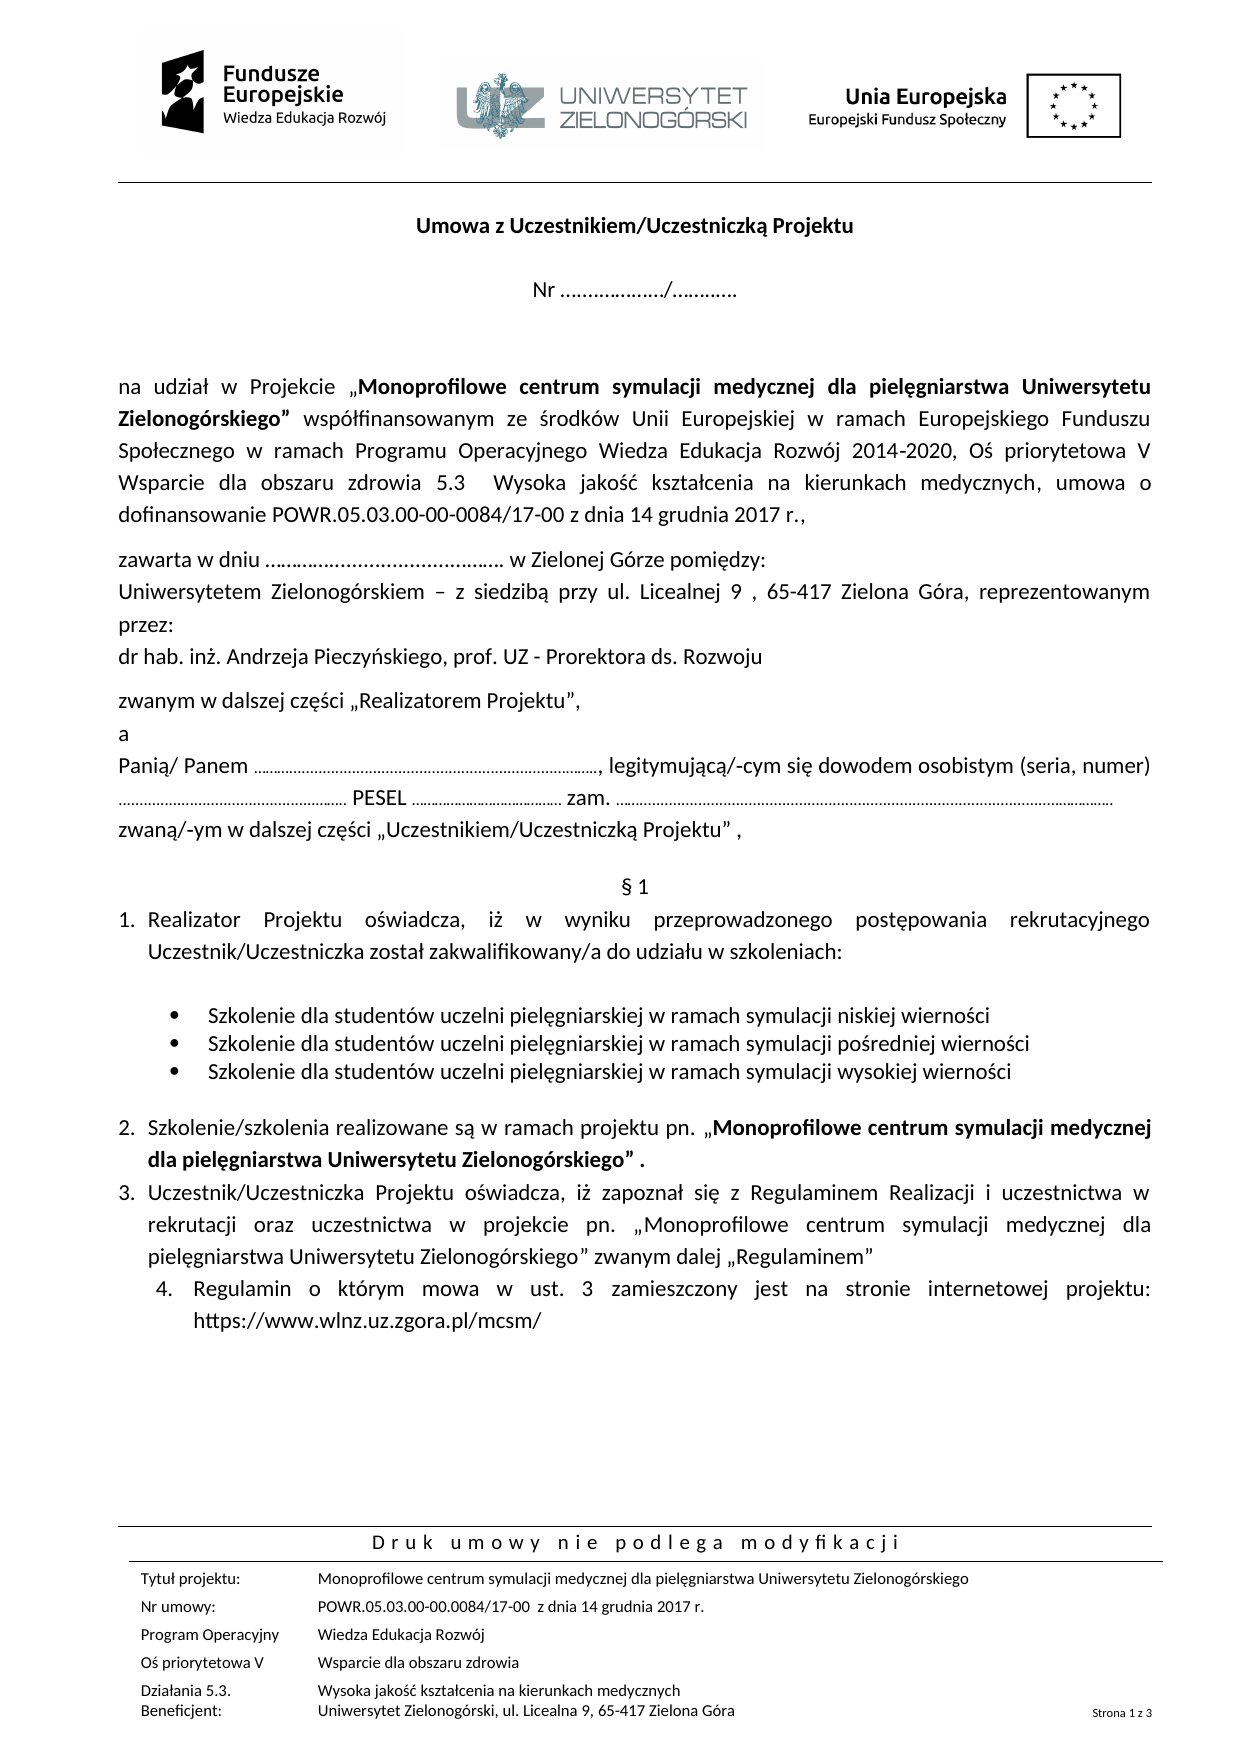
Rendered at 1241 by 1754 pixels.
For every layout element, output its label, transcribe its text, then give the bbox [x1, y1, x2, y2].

text dr hab. inż. Andrzeja Pieczyńskiego, prof. UZ - Prorektora ds. Rozwoju [118, 642, 1152, 670]
list Szkolenie dla studentów uczelni pielęgniarskiej w ramach symulacji pośredniej wierności [170, 1029, 1152, 1057]
text § 1 [118, 872, 1152, 901]
list Realizator Projektu oświadcza, iż w wyniku przeprowadzonego postępowania rekrutacyjnego Uczestnik/Uczestniczka został zakwalifikowany/a do udziału w szkoleniach: [118, 905, 1152, 965]
text zwaną/‐ym w dalszej części „Uczestnikiem/Uczestniczką Projektu” , [118, 815, 1152, 843]
text Nr …....……...…/……..…. [118, 275, 1152, 303]
list Regulamin o którym mowa w ust. 3 zamieszczony jest na stronie internetowej projektu: https://www.wlnz.uz.zgora.pl/mcsm/ [156, 1274, 1152, 1334]
picture [439, 62, 765, 150]
text na udział w Projekcie „Monoprofilowe centrum symulacji medycznej dla pielęgniarstwa Uniwersytetu Zielonogórskiego” współfinansowanym ze środków Unii Europejskiej w ramach Europejskiego Funduszu Społecznego w ramach Programu Operacyjnego Wiedza Edukacja Rozwój 2014‐2020, Oś priorytetowa V Wsparcie dla obszaru zdrowia 5.3 Wysoka jakość kształcenia na kierunkach medycznych, umowa o dofinansowanie POWR.05.03.00-00-0084/17-00 z dnia 14 grudnia 2017 r., [118, 372, 1152, 529]
text Uniwersytetem Zielonogórskiem – z siedzibą przy ul. Licealnej 9 , 65-417 Zielona Góra, reprezentowanym przez: [118, 577, 1152, 638]
picture [141, 29, 406, 154]
text a [118, 719, 1152, 747]
text zwanym w dalszej części „Realizatorem Projektu”, [118, 687, 1152, 714]
list Szkolenie dla studentów uczelni pielęgniarskiej w ramach symulacji wysokiej wierności [170, 1057, 1152, 1085]
list Szkolenie/szkolenia realizowane są w ramach projektu pn. „Monoprofilowe centrum symulacji medycznej dla pielęgniarstwa Uniwersytetu Zielonogórskiego” . [118, 1113, 1152, 1173]
picture [787, 52, 1141, 159]
list Uczestnik/Uczestniczka Projektu oświadcza, iż zapoznał się z Regulaminem Realizacji i uczestnictwa w rekrutacji oraz uczestnictwa w projekcie pn. „Monoprofilowe centrum symulacji medycznej dla pielęgniarstwa Uniwersytetu Zielonogórskiego” zwanym dalej „Regulaminem” [118, 1178, 1152, 1270]
text Umowa z Uczestnikiem/Uczestniczką Projektu [118, 211, 1152, 239]
text Panią/ Panem ………..................................................................…….., legitymującą/‐cym się dowodem osobistym (seria, numer) ...............................................…….. PESEL ………………………………… zam. ……....................................................................................................………….. [118, 751, 1152, 811]
text zawarta w dniu …………........................……. w Zielonej Górze pomiędzy: [118, 545, 1152, 573]
list Szkolenie dla studentów uczelni pielęgniarskiej w ramach symulacji niskiej wierności [170, 1001, 1152, 1029]
